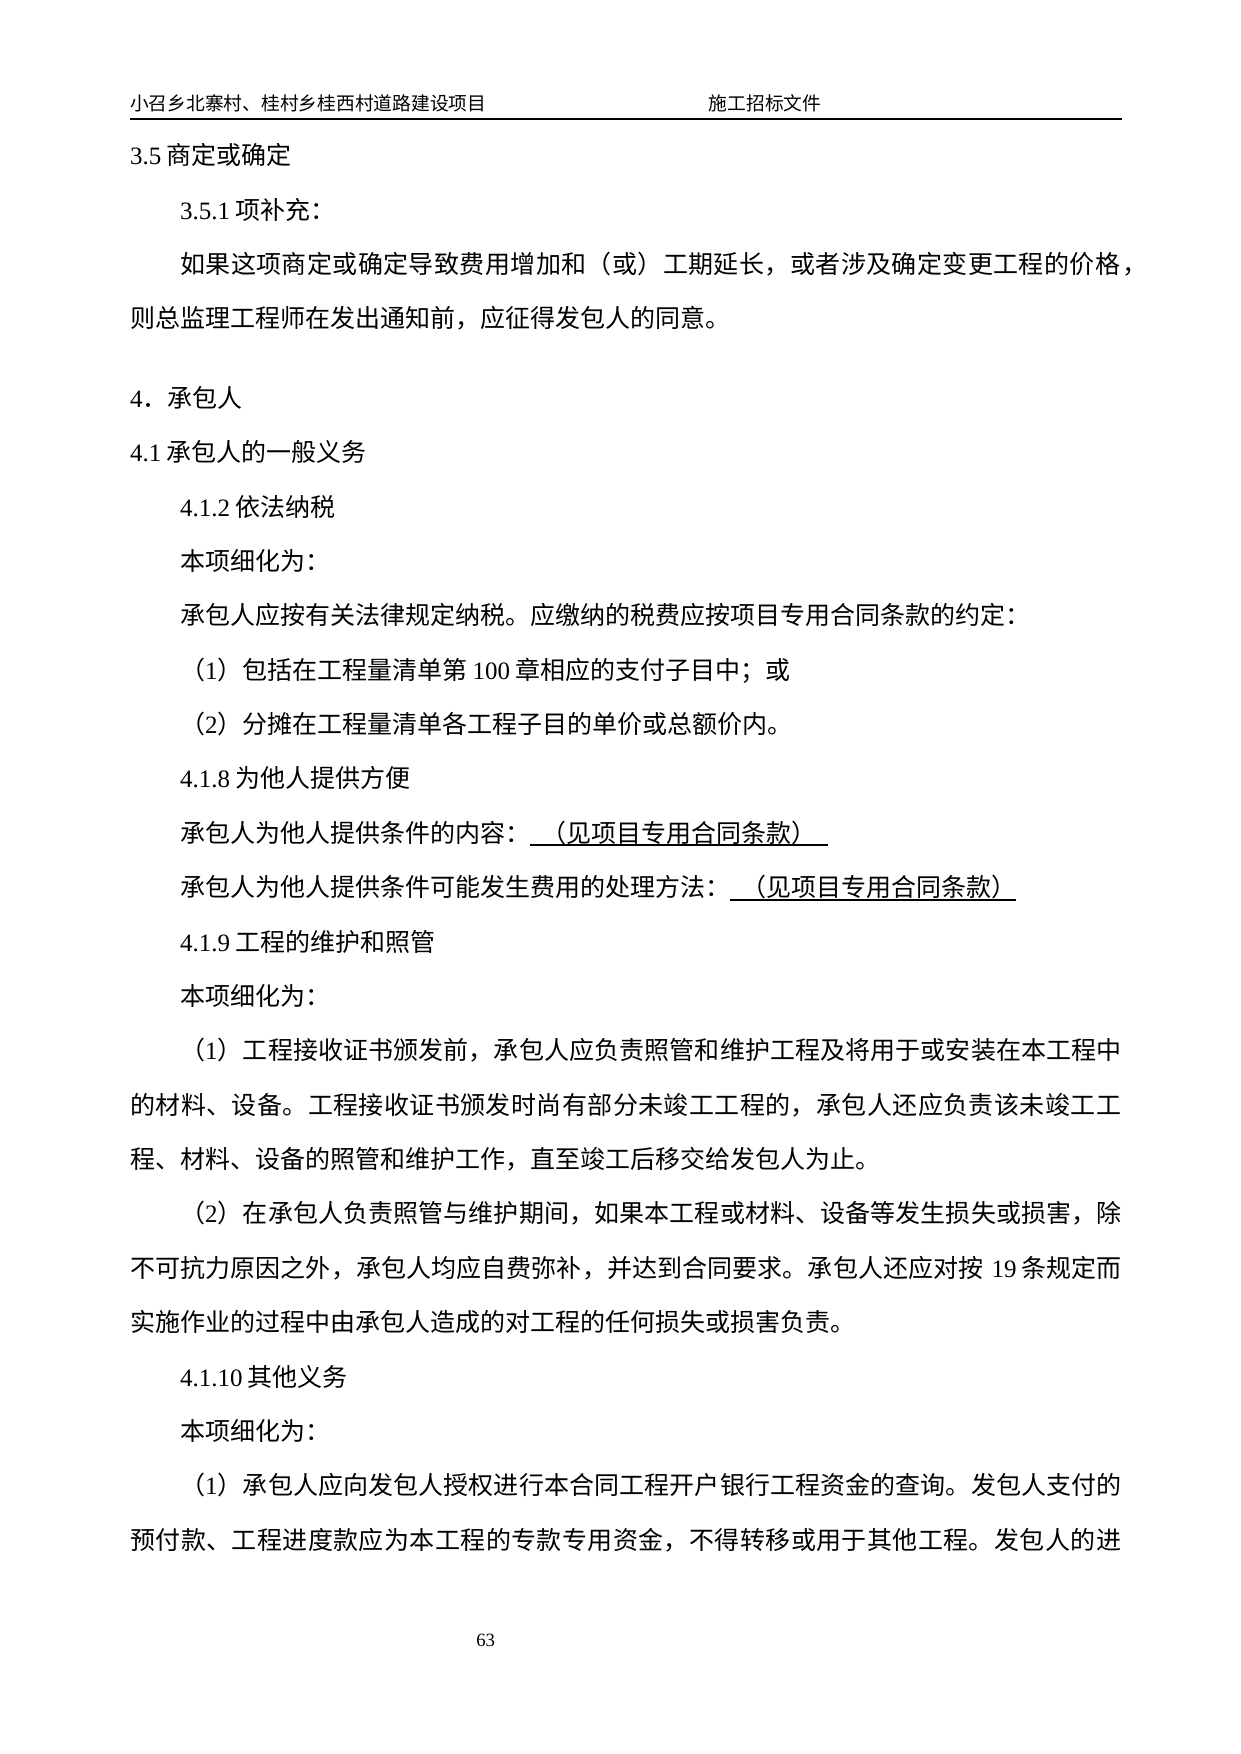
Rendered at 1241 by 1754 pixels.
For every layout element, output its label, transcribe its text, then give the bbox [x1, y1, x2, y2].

text 本项细化为： [130, 1411, 1122, 1448]
text 3.5.1项补充： [130, 190, 1122, 226]
text 承包人应按有关法律规定纳税。应缴纳的税费应按项目专用合同条款的约定： [130, 596, 1122, 632]
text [130, 1466, 1122, 1556]
text （2）分摊在工程量清单各工程子目的单价或总额价内。 [130, 704, 1122, 741]
text 本项细化为： [130, 976, 1122, 1013]
text 4.1承包人的一般义务 [130, 433, 1122, 469]
text 4.1.10其他义务 [130, 1357, 1122, 1393]
text 4.1.2依法纳税 [130, 487, 1122, 523]
text 4.1.8为他人提供方便 [130, 759, 1122, 795]
text （2）在承包人负责照管与维护期间，如果本工程或材料、设备等发生损失或损害，除不可抗力原因之外，承包人均应自费弥补，并达到合同要求。承包人还应对按19条规定而实施作业的过程中由承包人造成的对工程的任何损失或损害负责。 [130, 1194, 1122, 1339]
text 4.1.9工程的维护和照管 [130, 922, 1122, 958]
text （1）工程接收证书颁发前，承包人应负责照管和维护工程及将用于或安装在本工程中的材料、设备。工程接收证书颁发时尚有部分未竣工工程的，承包人还应负责该未竣工工程、材料、设备的照管和维护工作，直至竣工后移交给发包人为止。 [130, 1031, 1122, 1176]
text 承包人为他人提供条件的内容： （见项目专用合同条款） [130, 813, 1122, 849]
text 如果这项商定或确定导致费用增加和（或）工期延长，或者涉及确定变更工程的价格，则总监理工程师在发出通知前，应征得发包人的同意。 [130, 244, 1122, 335]
text 3.5商定或确定 [130, 136, 1122, 172]
text 承包人为他人提供条件可能发生费用的处理方法： （见项目专用合同条款） [130, 868, 1122, 904]
text 4．承包人 [130, 378, 1122, 414]
text 本项细化为： [130, 541, 1122, 578]
text （1）包括在工程量清单第100章相应的支付子目中；或 [130, 650, 1122, 686]
